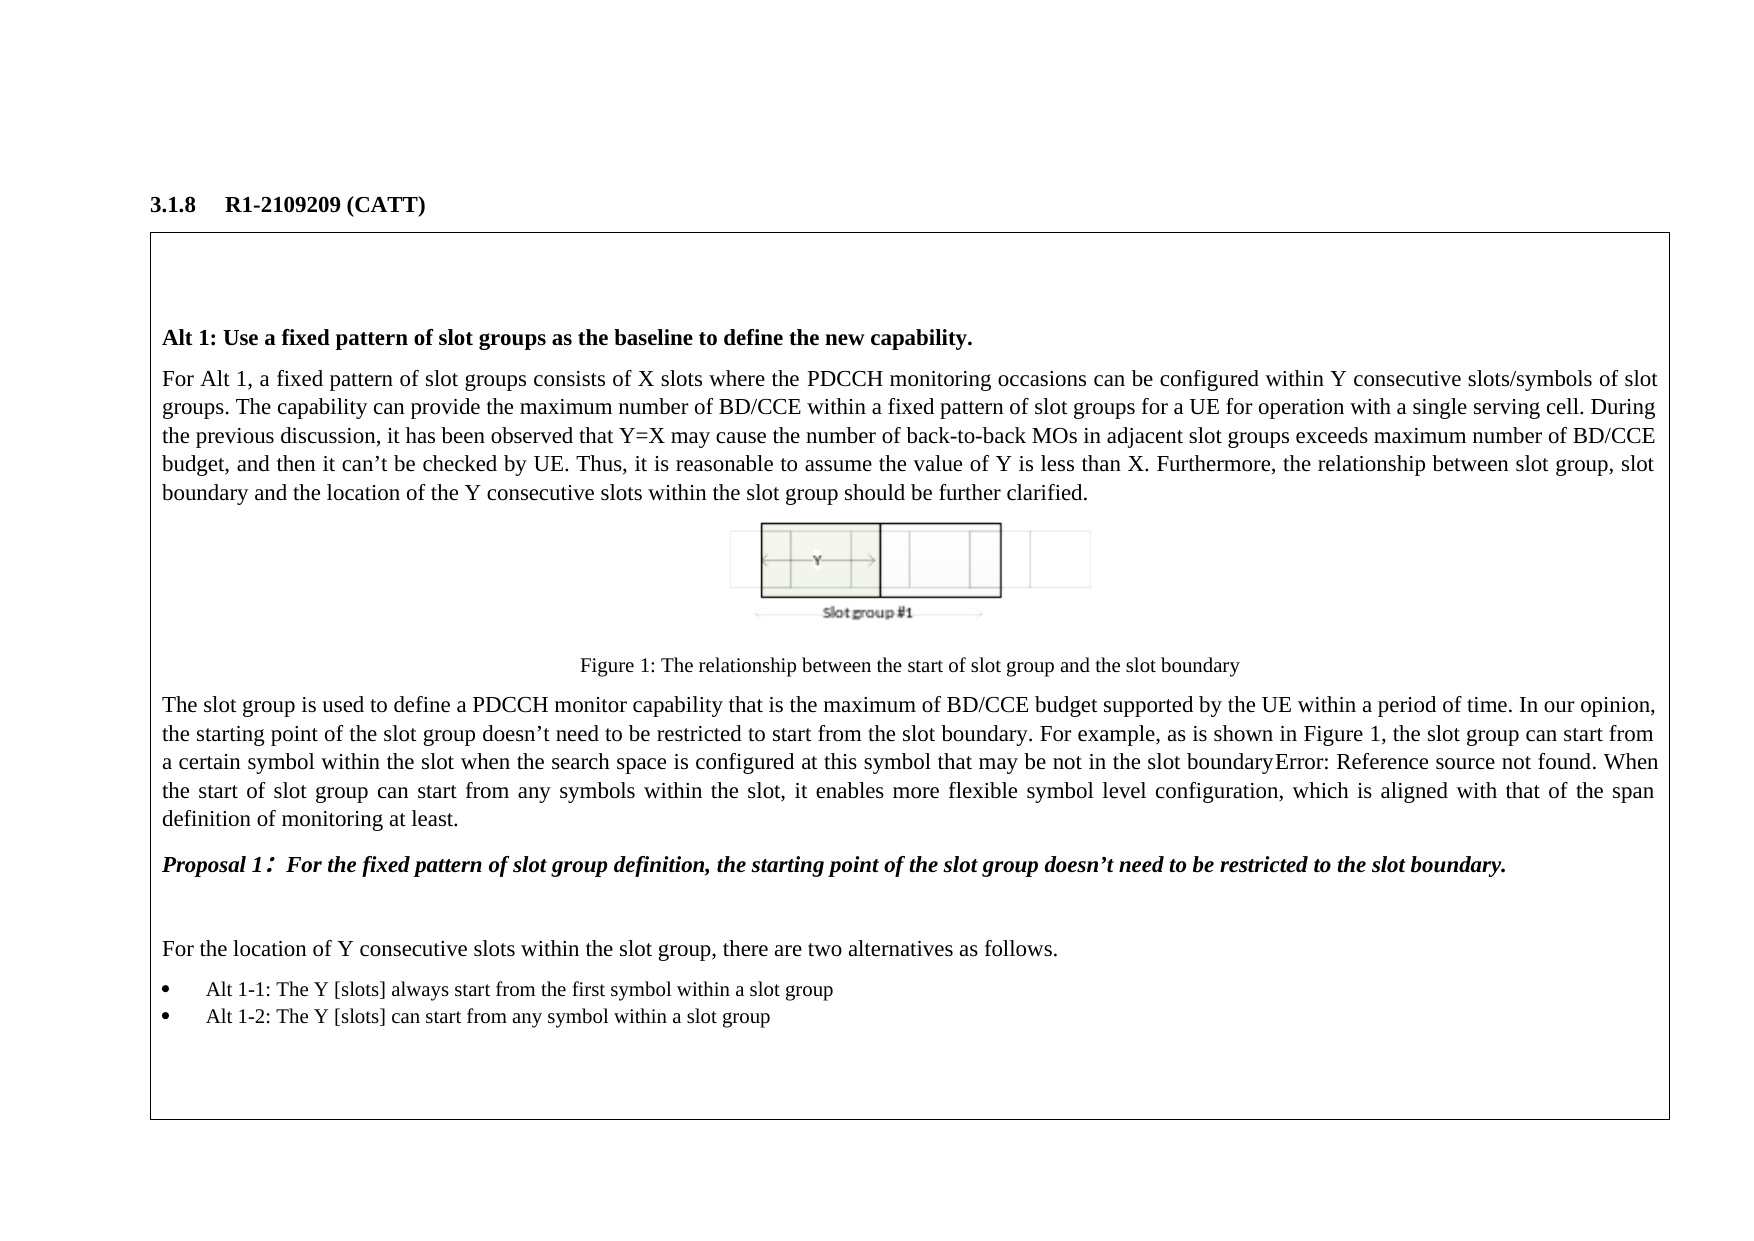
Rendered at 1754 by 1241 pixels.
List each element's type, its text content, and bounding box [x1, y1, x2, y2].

subtitle R1-2109209 (CATT) [150, 191, 1604, 217]
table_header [151, 233, 1669, 1119]
